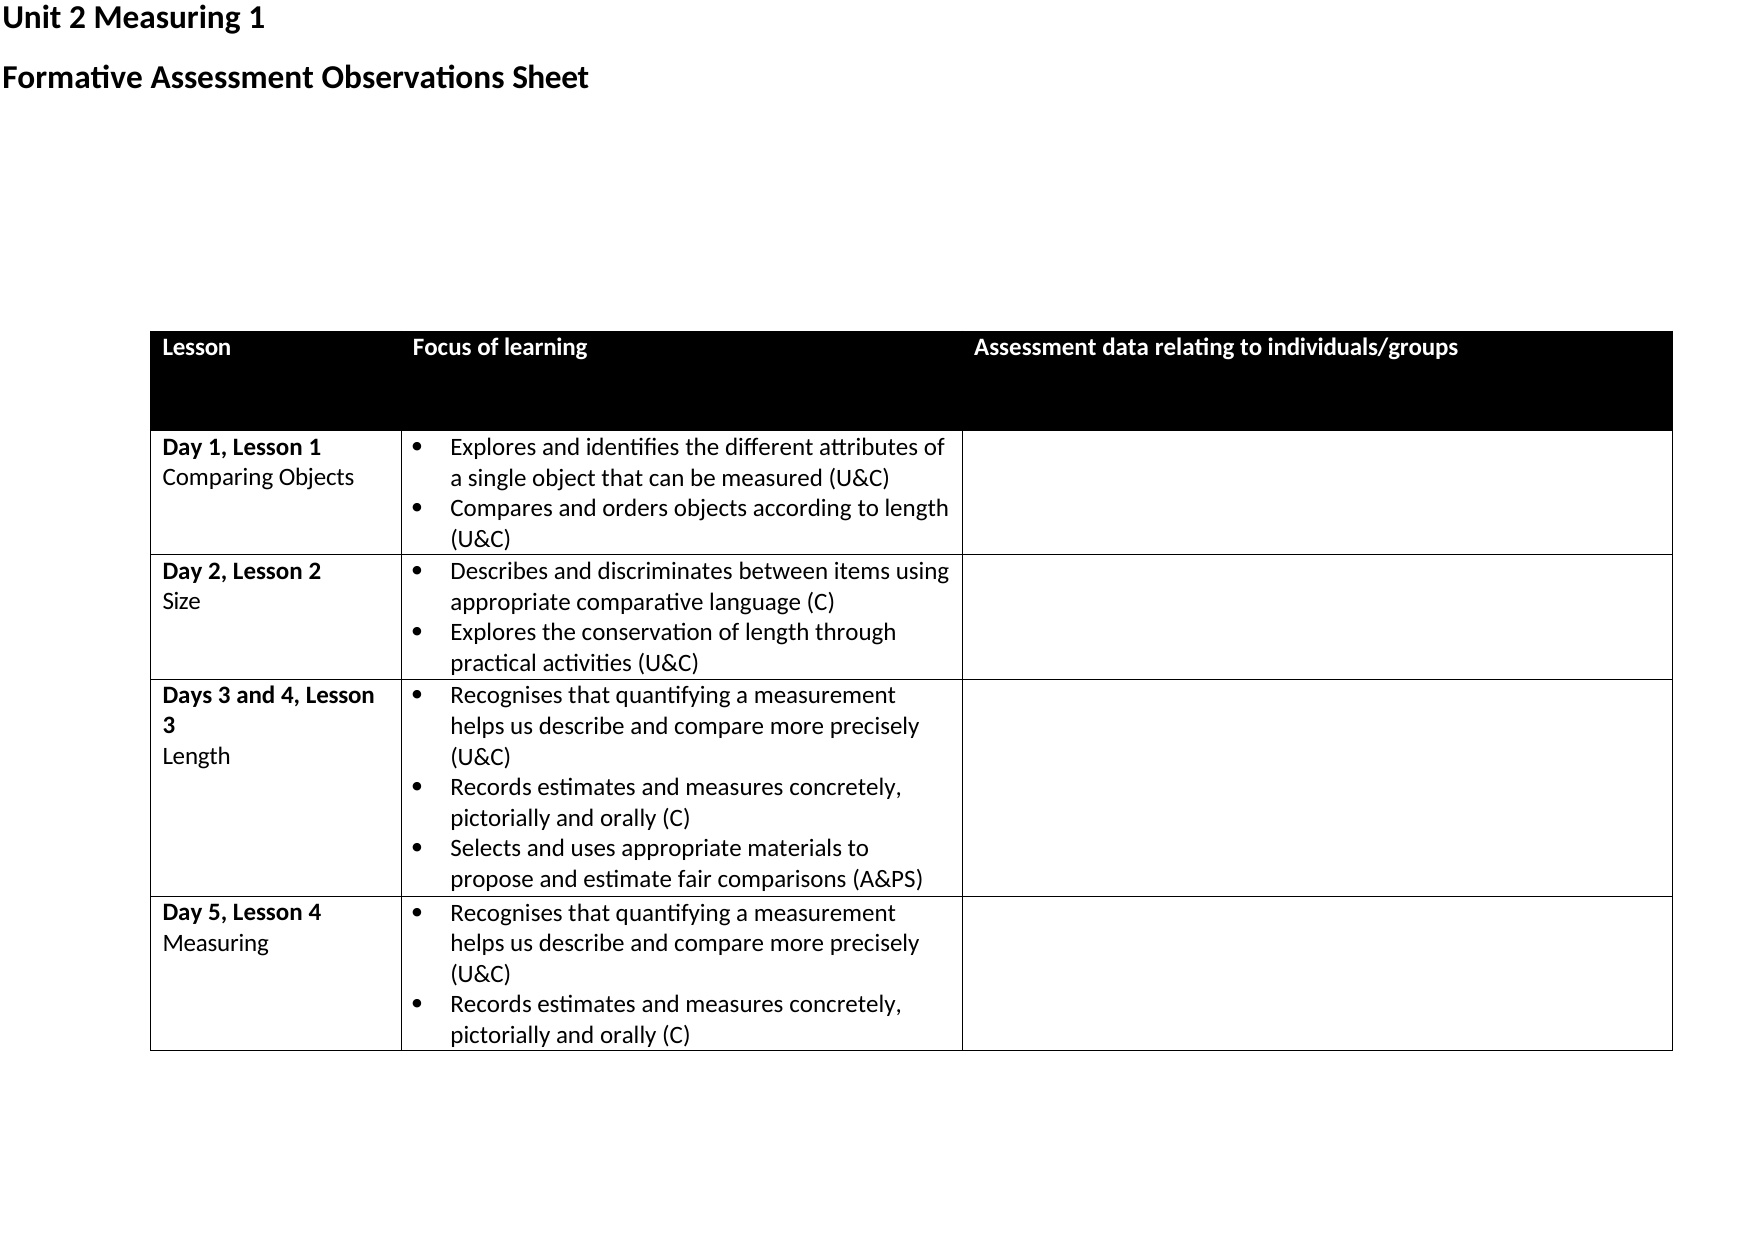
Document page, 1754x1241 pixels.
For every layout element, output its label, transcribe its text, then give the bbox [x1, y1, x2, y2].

table_cell [963, 897, 1672, 1050]
table_cell Day 1, Lesson 1 Comparing Objects [151, 431, 401, 554]
table_cell Explores and identifies the different attributes of a single object that can be measured (U&C) Compares and orders objects according to length (U&C) [402, 431, 962, 554]
table_cell Day 2, Lesson 2 Size [151, 555, 401, 678]
table_cell Describes and discriminates between items using appropriate comparative language (C) Explores the conservation of length through practical activities (U&C) [402, 555, 962, 678]
table_cell Day 5, Lesson 4 Measuring [151, 897, 401, 1050]
table_cell [963, 555, 1672, 678]
table_cell [963, 431, 1672, 554]
table_header Focus of learning [402, 331, 962, 430]
table_header Lesson [151, 331, 401, 430]
table_header Assessment data relating to individuals/groups [963, 331, 1672, 430]
table_cell [963, 680, 1672, 896]
table_cell Recognises that quantifying a measurement helps us describe and compare more precisely (U&C) Records estimates and measures concretely, pictorially and orally (C) [402, 897, 962, 1050]
table_cell Recognises that quantifying a measurement helps us describe and compare more precisely (U&C) Records estimates and measures concretely, pictorially and orally (C) Selects and uses appropriate materials to propose and estimate fair comparisons (A&PS) [402, 680, 962, 896]
table_cell Days 3 and 4, Lesson 3 Length [151, 680, 401, 896]
